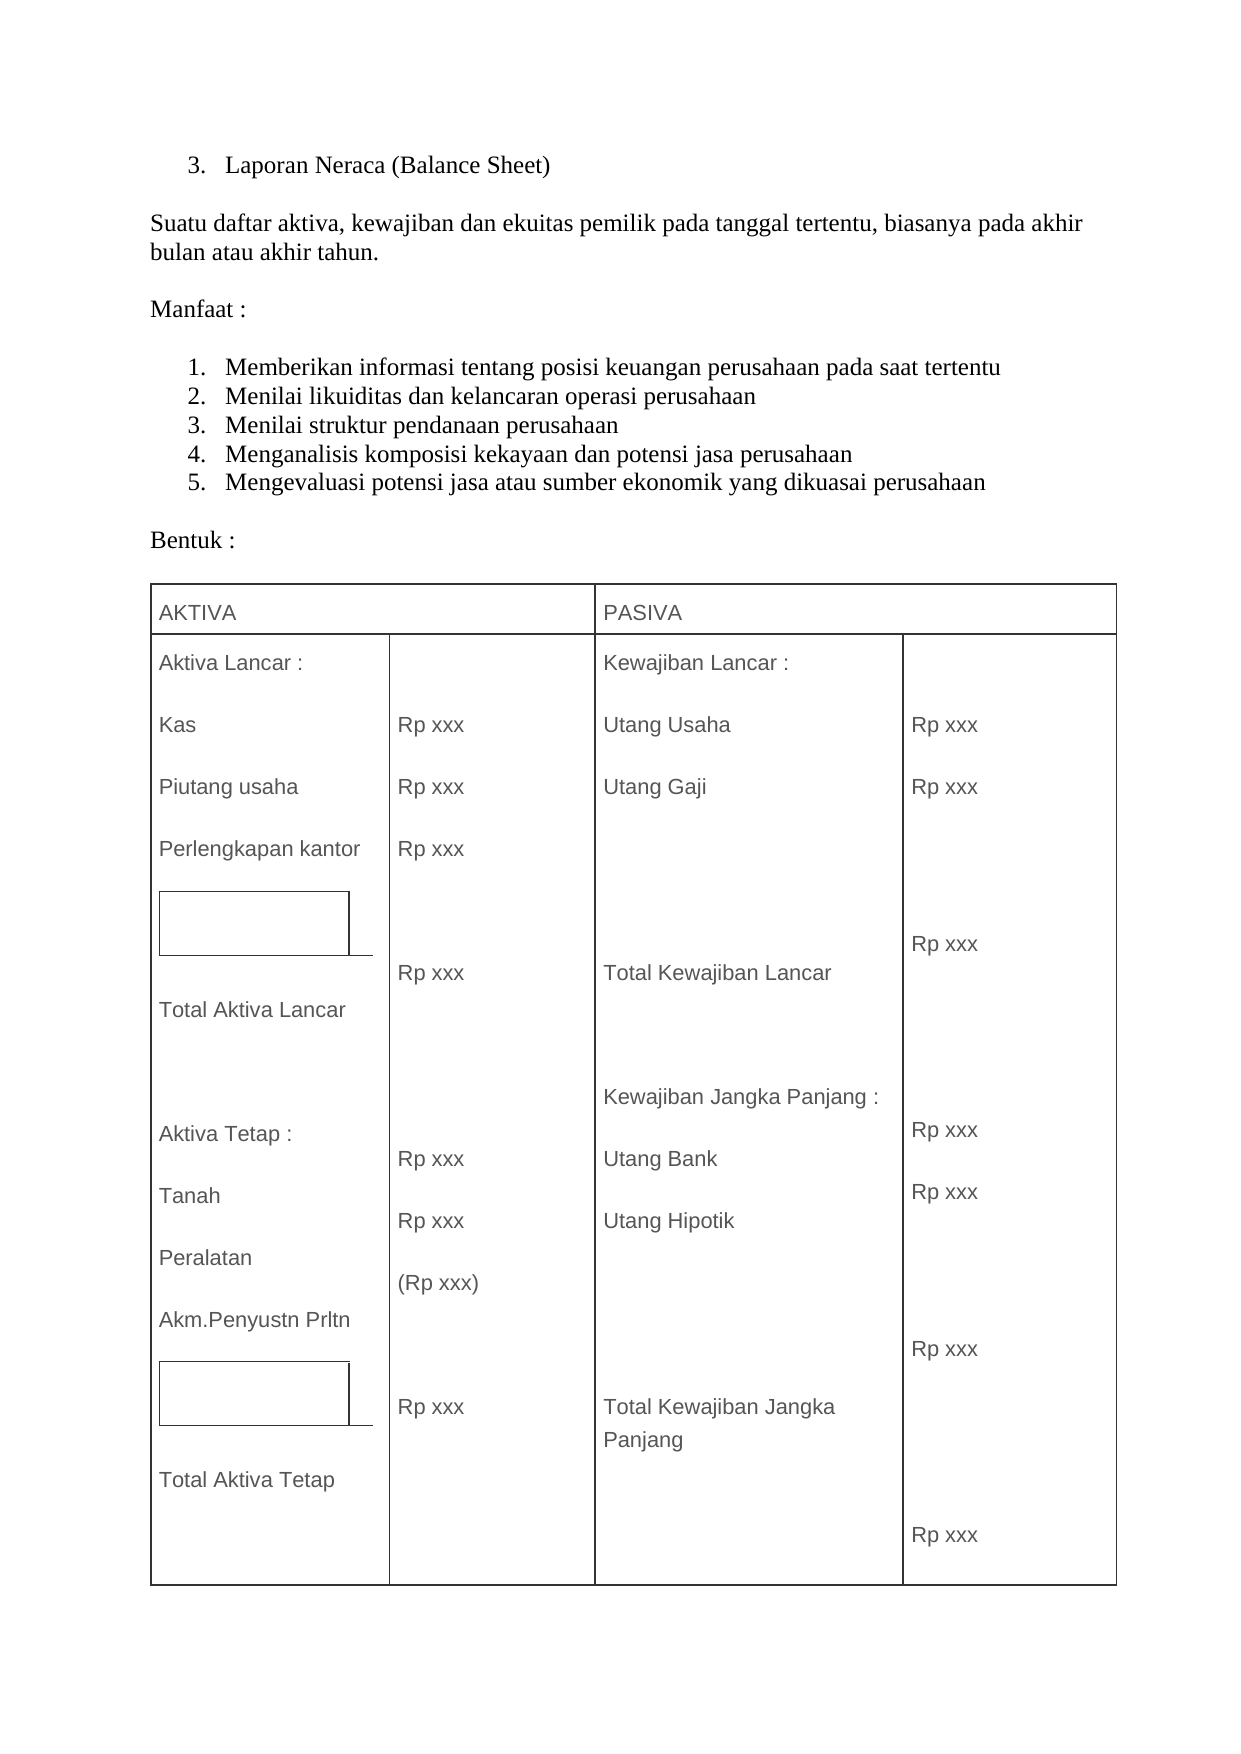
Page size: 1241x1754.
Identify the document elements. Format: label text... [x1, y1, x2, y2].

text Bentuk : [150, 525, 1090, 554]
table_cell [152, 635, 389, 1584]
list Laporan Neraca (Balance Sheet) [187, 150, 1090, 179]
text Suatu daftar aktiva, kewajiban dan ekuitas pemilik pada tanggal tertentu, biasanya pada akhir bulan atau akhir tahun. [150, 208, 1090, 265]
list Mengevaluasi potensi jasa atau sumber ekonomik yang dikuasai perusahaan [187, 467, 1090, 496]
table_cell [390, 635, 594, 1584]
text Manfaat : [150, 294, 1090, 323]
list Memberikan informasi tentang posisi keuangan perusahaan pada saat tertentu [187, 352, 1090, 381]
list Menilai struktur pendanaan perusahaan [187, 410, 1090, 439]
list Menilai likuiditas dan kelancaran operasi perusahaan [187, 381, 1090, 410]
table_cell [904, 635, 1116, 1584]
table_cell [596, 635, 902, 1584]
table_header AKTIVA [152, 585, 594, 633]
table_header PASIVA [596, 585, 1116, 633]
list Menganalisis komposisi kekayaan dan potensi jasa perusahaan [187, 439, 1090, 467]
